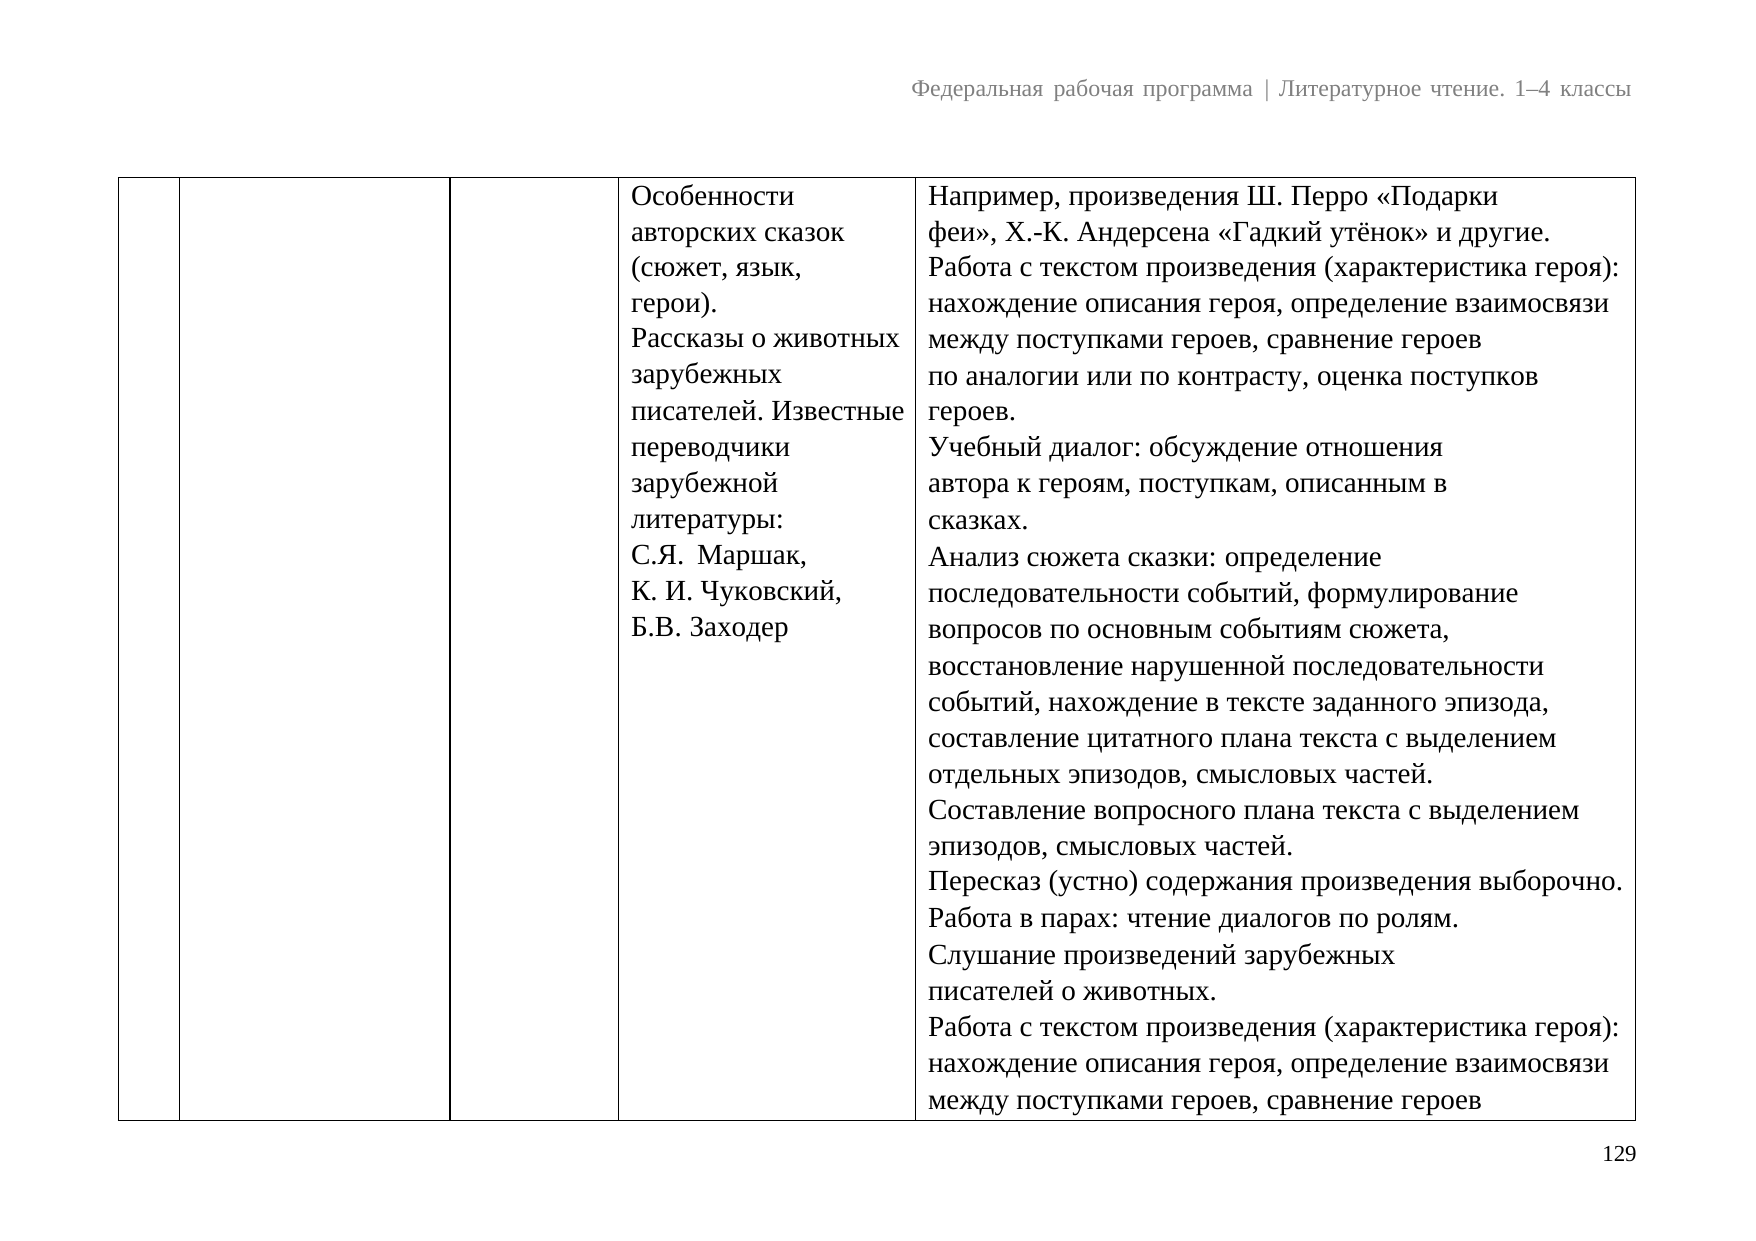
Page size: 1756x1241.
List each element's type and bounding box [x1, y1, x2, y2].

table_header [916, 178, 1635, 1119]
table_header [180, 178, 449, 1119]
table_header [619, 178, 915, 1119]
table_header [119, 178, 179, 1119]
table_header [451, 178, 618, 1119]
